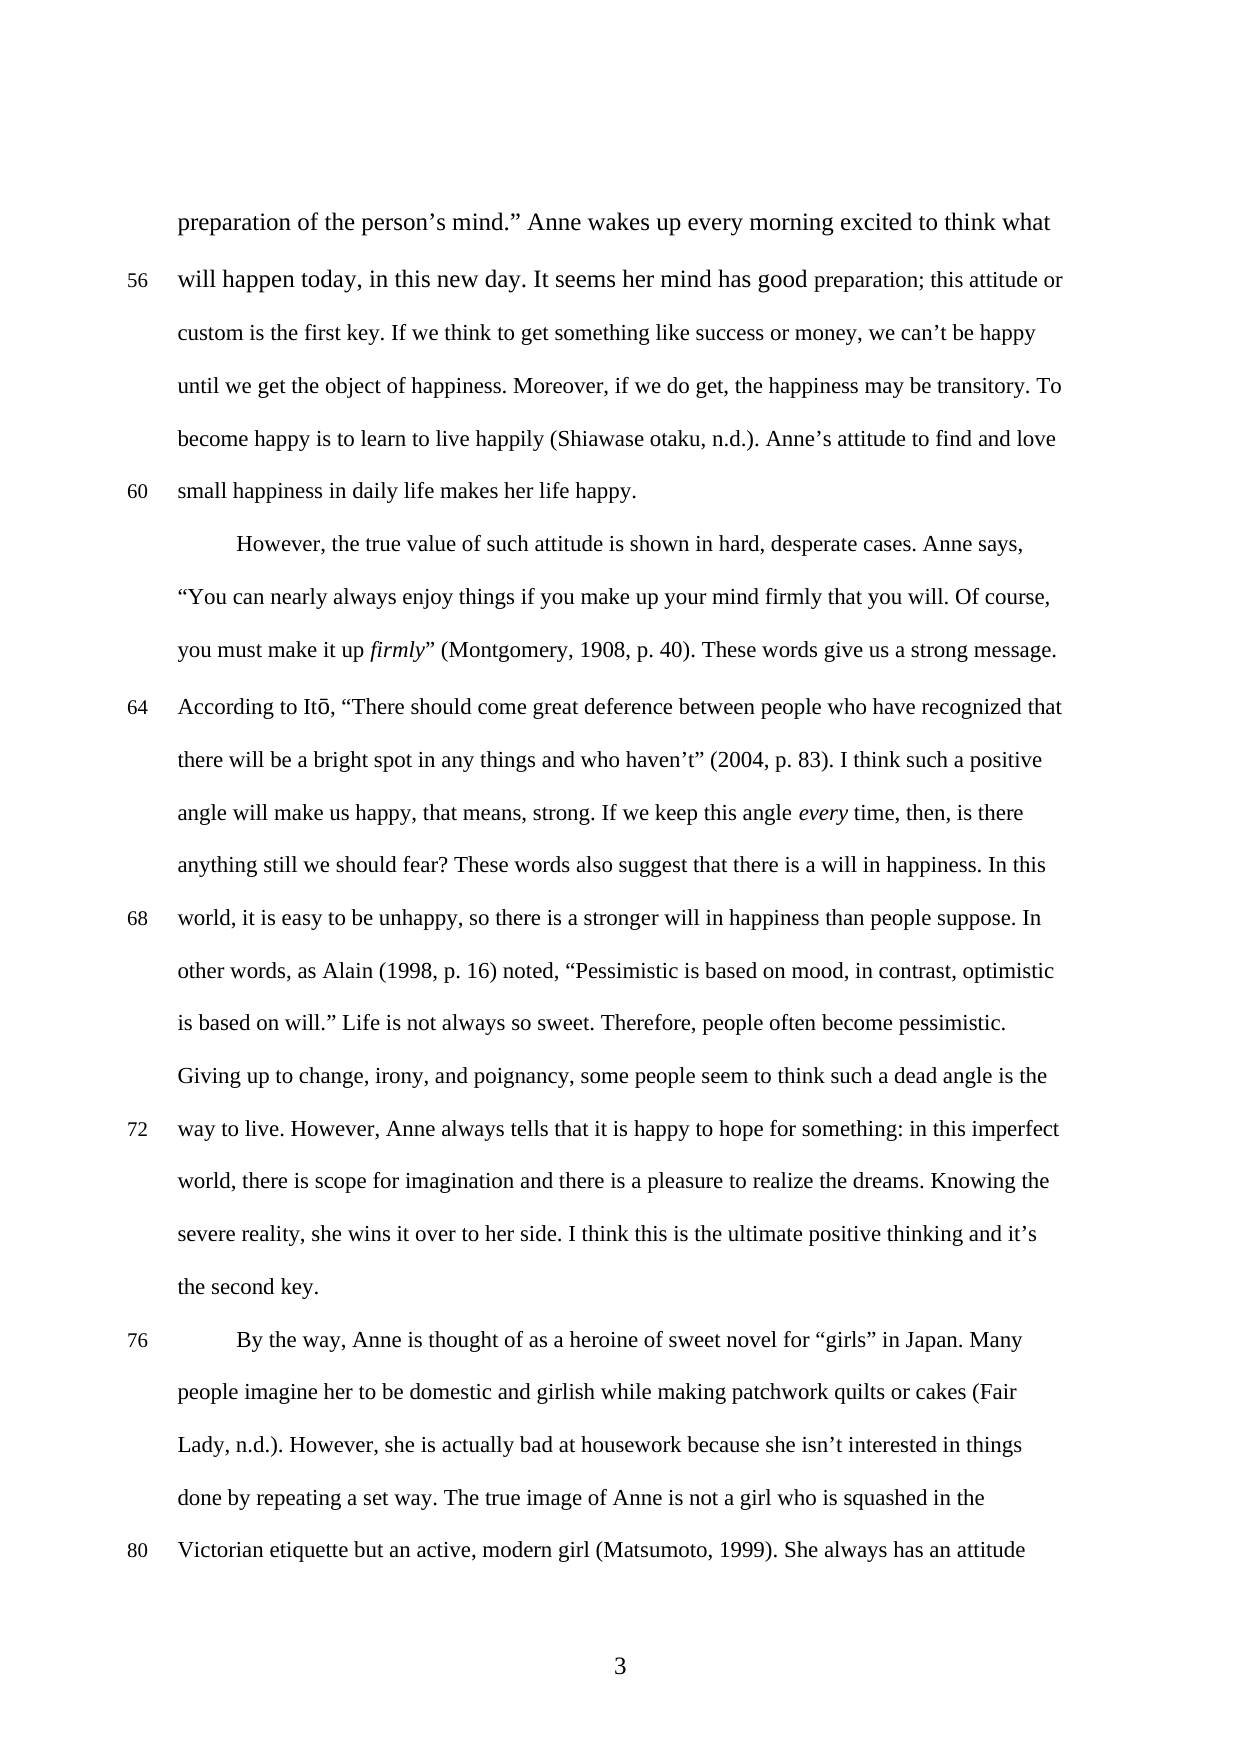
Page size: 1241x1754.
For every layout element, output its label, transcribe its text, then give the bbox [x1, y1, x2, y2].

text However, the true value of such attitude is shown in hard, desperate cases. Anne says, “You can nearly always enjoy things if you make up your mind firmly that you will. Of course, you must make it up firmly” (Montgomery, 1908, p. 40). These words give us a strong message. According to Itō, “There should come great deference between people who have recognized that there will be a bright spot in any things and who haven’t” (2004, p. 83). I think such a positive angle will make us happy, that means, strong. If we keep this angle every time, then, is there anything still we should fear? These words also suggest that there is a will in happiness. In this world, it is easy to be unhappy, so there is a stronger will in happiness than people suppose. In other words, as Alain (1998, p. 16) noted, “Pessimistic is based on mood, in contrast, optimistic is based on will.” Life is not always so sweet. Therefore, people often become pessimistic. Giving up to change, irony, and poignancy, some people seem to think such a dead angle is the way to live. However, Anne always tells that it is happy to hope for something: in this imperfect world, there is scope for imagination and there is a pleasure to realize the dreams. Knowing the severe reality, she wins it over to her side. I think this is the ultimate positive thinking and it’s the second key. [177, 530, 1063, 1299]
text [177, 1326, 1063, 1563]
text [177, 207, 1063, 504]
